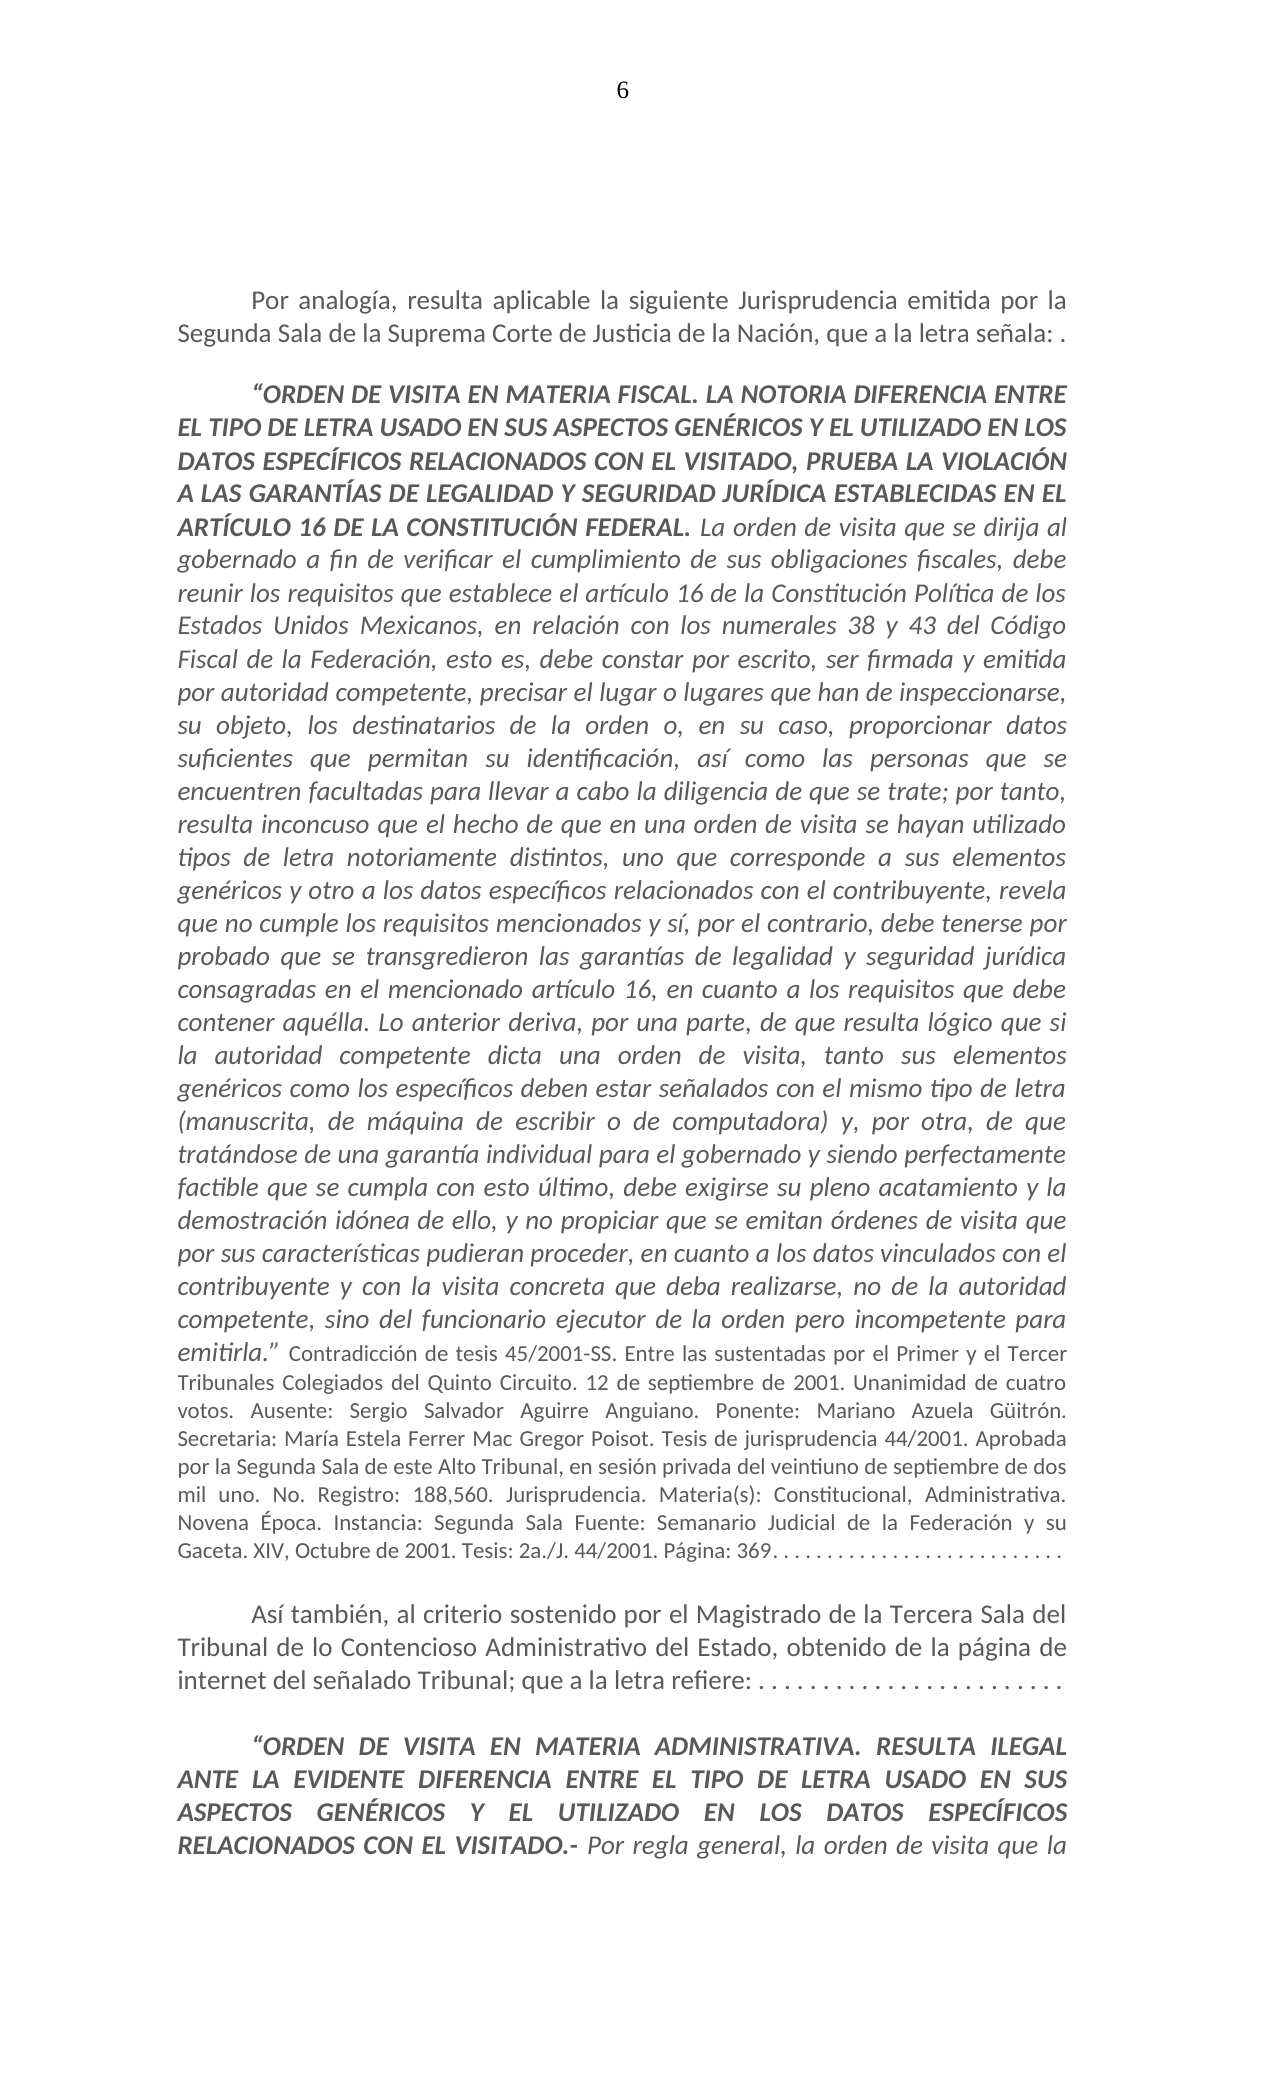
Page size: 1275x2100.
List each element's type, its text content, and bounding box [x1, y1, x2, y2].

text Así también, al criterio sostenido por el Magistrado de la Tercera Sala del Tribunal de lo Contencioso Administrativo del Estado, obtenido de la página de internet del señalado Tribunal; que a la letra refiere: . . . . . . . . . . . . . . . . . . . . . . . . [177, 1597, 1068, 1696]
text “ORDEN DE VISITA EN MATERIA FISCAL. LA NOTORIA DIFERENCIA ENTRE EL TIPO DE LETRA USADO EN SUS ASPECTOS GENÉRICOS Y EL UTILIZADO EN LOS DATOS ESPECÍFICOS RELACIONADOS CON EL VISITADO, PRUEBA LA VIOLACIÓN A LAS GARANTÍAS DE LEGALIDAD Y SEGURIDAD JURÍDICA ESTABLECIDAS EN EL ARTÍCULO 16 DE LA CONSTITUCIÓN FEDERAL. La orden de visita que se dirija al gobernado a fin de verificar el cumplimiento de sus obligaciones fiscales, debe reunir los requisitos que establece el artículo 16 de la Constitución Política de los Estados Unidos Mexicanos, en relación con los numerales 38 y 43 del Código Fiscal de la Federación, esto es, debe constar por escrito, ser firmada y emitida por autoridad competente, precisar el lugar o lugares que han de inspeccionarse, su objeto, los destinatarios de la orden o, en su caso, proporcionar datos suficientes que permitan su identificación, así como las personas que se encuentren facultadas para llevar a cabo la diligencia de que se trate; por tanto, resulta inconcuso que el hecho de que en una orden de visita se hayan utilizado tipos de letra notoriamente distintos, uno que corresponde a sus elementos genéricos y otro a los datos específicos relacionados con el contribuyente, revela que no cumple los requisitos mencionados y sí, por el contrario, debe tenerse por probado que se transgredieron las garantías de legalidad y seguridad jurídica consagradas en el mencionado artículo 16, en cuanto a los requisitos que debe contener aquélla. Lo anterior deriva, por una parte, de que resulta lógico que si la autoridad competente dicta una orden de visita, tanto sus elementos genéricos como los específicos deben estar señalados con el mismo tipo de letra (manuscrita, de máquina de escribir o de computadora) y, por otra, de que tratándose de una garantía individual para el gobernado y siendo perfectamente factible que se cumpla con esto último, debe exigirse su pleno acatamiento y la demostración idónea de ello, y no propiciar que se emitan órdenes de visita que por sus características pudieran proceder, en cuanto a los datos vinculados con el contribuyente y con la visita concreta que deba realizarse, no de la autoridad competente, sino del funcionario ejecutor de la orden pero incompetente para emitirla.” Contradicción de tesis 45/2001-SS. Entre las sustentadas por el Primer y el Tercer Tribunales Colegiados del Quinto Circuito. 12 de septiembre de 2001. Unanimidad de cuatro votos. Ausente: Sergio Salvador Aguirre Anguiano. Ponente: Mariano Azuela Güitrón. Secretaria: María Estela Ferrer Mac Gregor Poisot. Tesis de jurisprudencia 44/2001. Aprobada por la Segunda Sala de este Alto Tribunal, en sesión privada del veintiuno de septiembre de dos mil uno. No. Registro: 188,560. Jurisprudencia. Materia(s): Constitucional, Administrativa. Novena Época. Instancia: Segunda Sala Fuente: Semanario Judicial de la Federación y su Gaceta. XIV, Octubre de 2001. Tesis: 2a./J. 44/2001. Página: 369. . . . . . . . . . . . . . . . . . . . . . . . . . . [177, 378, 1068, 1564]
text Por analogía, resulta aplicable la siguiente Jurisprudencia emitida por la Segunda Sala de la Suprema Corte de Justicia de la Nación, que a la letra señala: . [177, 283, 1068, 349]
